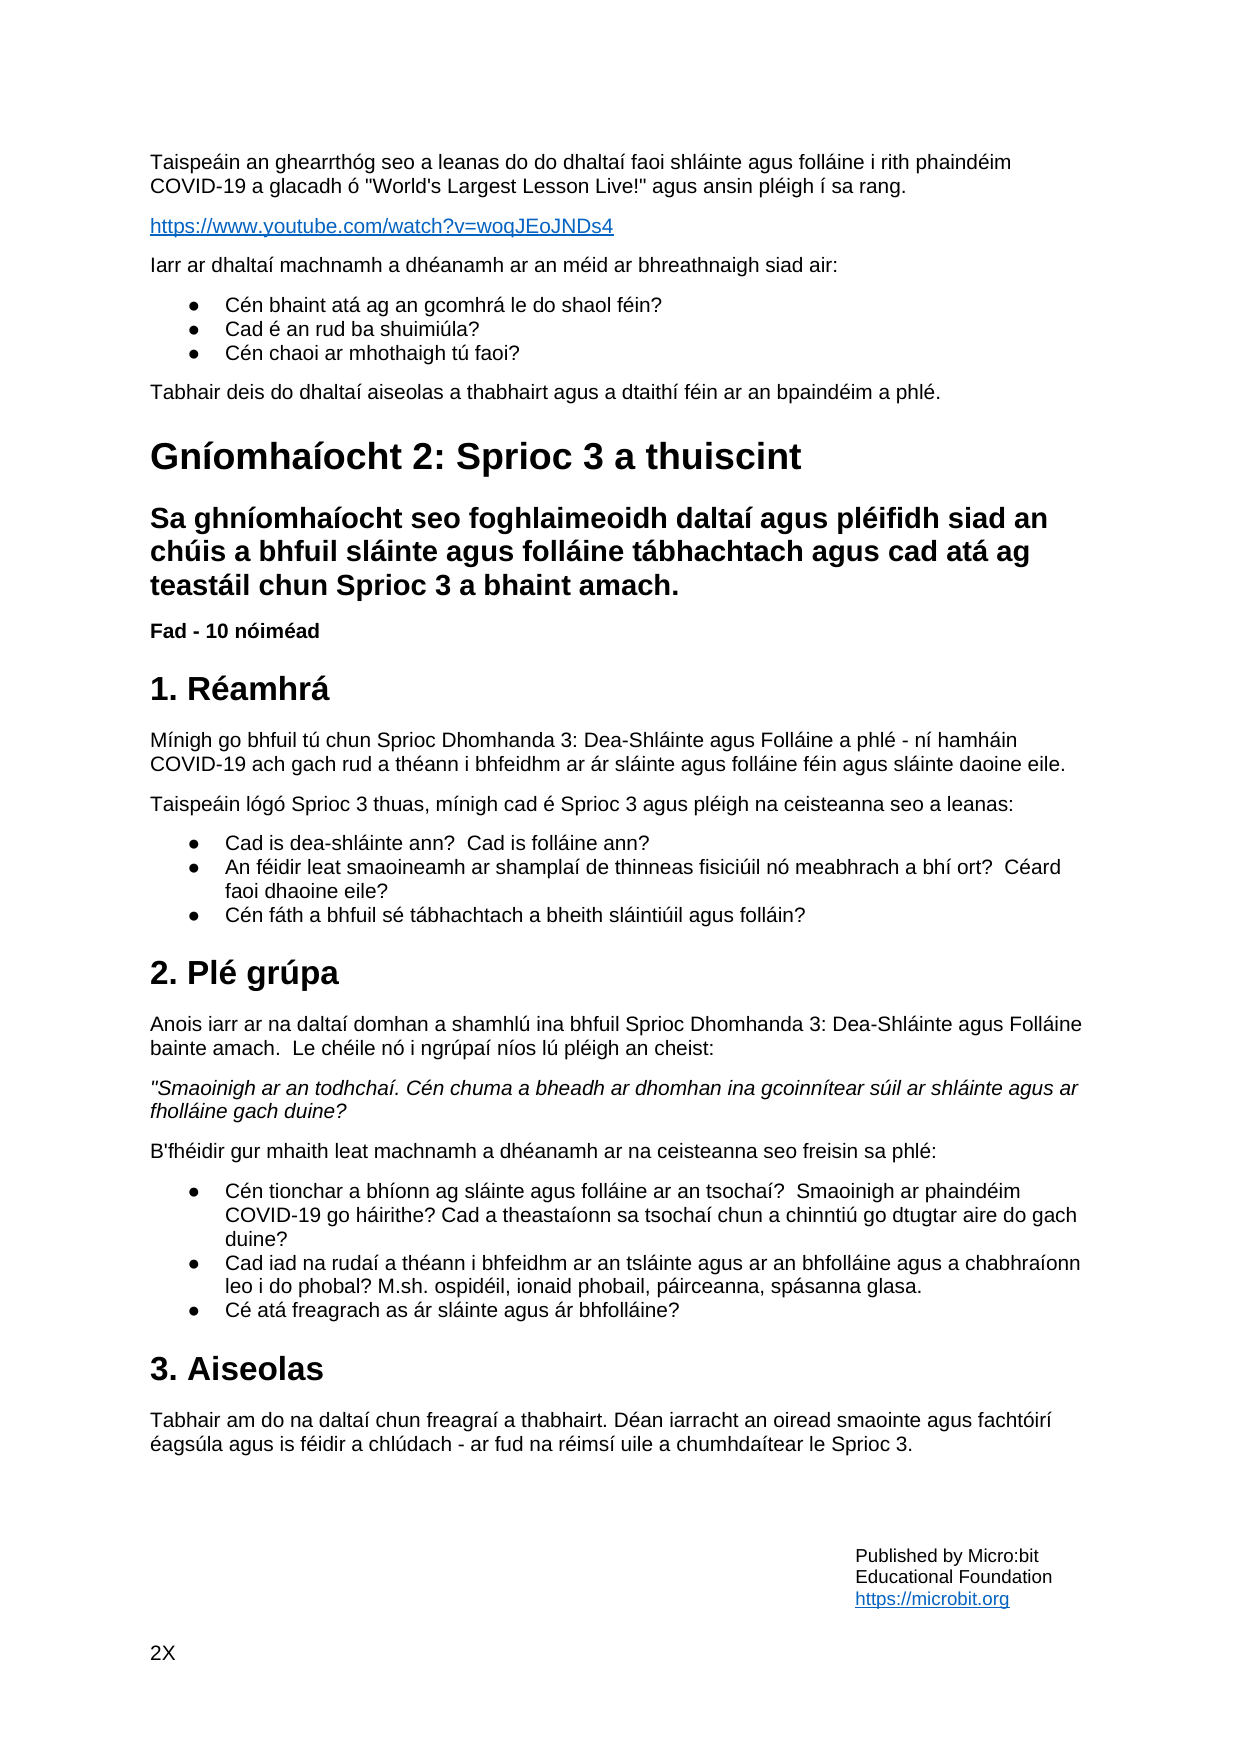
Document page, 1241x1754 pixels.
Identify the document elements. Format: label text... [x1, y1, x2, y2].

text Anois iarr ar na daltaí domhan a shamhlú ina bhfuil Sprioc Dhomhanda 3: Dea-Shláinte agus Folláine bainte amach. Le chéile nó i ngrúpaí níos lú pléigh an cheist: [150, 1012, 1090, 1060]
list Cén tionchar a bhíonn ag sláinte agus folláine ar an tsochaí? Smaoinigh ar phaindéim COVID-19 go háirithe? Cad a theastaíonn sa tsochaí chun a chinntiú go dtugtar aire do gach duine? [187, 1178, 1090, 1250]
text Tabhair deis do dhaltaí aiseolas a thabhairt agus a dtaithí féin ar an bpaindéim a phlé. [150, 380, 1090, 404]
text Taispeáin lógó Sprioc 3 thuas, mínigh cad é Sprioc 3 agus pléigh na ceisteanna seo a leanas: [150, 791, 1090, 815]
text Tabhair am do na daltaí chun freagraí a thabhairt. Déan iarracht an oiread smaointe agus fachtóirí éagsúla agus is féidir a chlúdach - ar fud na réimsí uile a chumhdaítear le Sprioc 3. [150, 1407, 1090, 1455]
subtitle Gníomhaíocht 2: Sprioc 3 a thuiscint [150, 434, 1090, 477]
text https://www.youtube.com/watch?v=woqJEoJNDs4 [150, 213, 1090, 237]
subtitle 1. Réamhrá [150, 669, 1090, 708]
list Cén bhaint atá ag an gcomhrá le do shaol féin? [187, 293, 1090, 317]
list Cé atá freagrach as ár sláinte agus ár bhfolláine? [187, 1298, 1090, 1322]
list Cad é an rud ba shuimiúla? [187, 317, 1090, 341]
list Cad is dea-shláinte ann? Cad is folláine ann? [187, 831, 1090, 855]
text Iarr ar dhaltaí machnamh a dhéanamh ar an méid ar bhreathnaigh siad air: [150, 253, 1090, 277]
subtitle 3. Aiseolas [150, 1349, 1090, 1387]
text Mínigh go bhfuil tú chun Sprioc Dhomhanda 3: Dea-Shláinte agus Folláine a phlé - ní hamháin COVID-19 ach gach rud a théann i bhfeidhm ar ár sláinte agus folláine féin agus sláinte daoine eile. [150, 728, 1090, 776]
text Fad - 10 nóiméad [150, 619, 1090, 643]
text "Smaoinigh ar an todhchaí. Cén chuma a bheadh ar dhomhan ina gcoinnítear súil ar shláinte agus ar fholláine gach duine? [150, 1075, 1090, 1123]
list Cén fáth a bhfuil sé tábhachtach a bheith sláintiúil agus folláin? [187, 903, 1090, 927]
list Cad iad na rudaí a théann i bhfeidhm ar an tsláinte agus ar an bhfolláine agus a chabhraíonn leo i do phobal? M.sh. ospidéil, ionaid phobail, páirceanna, spásanna glasa. [187, 1250, 1090, 1298]
text B'fhéidir gur mhaith leat machnamh a dhéanamh ar na ceisteanna seo freisin sa phlé: [150, 1139, 1090, 1163]
text Taispeáin an ghearrthóg seo a leanas do do dhaltaí faoi shláinte agus folláine i rith phaindéim COVID-19 a glacadh ó "World's Largest Lesson Live!" agus ansin pléigh í sa rang. [150, 150, 1090, 198]
subtitle 2. Plé grúpa [150, 953, 1090, 992]
subtitle Sa ghníomhaíocht seo foghlaimeoidh daltaí agus pléifidh siad an chúis a bhfuil sláinte agus folláine tábhachtach agus cad atá ag teastáil chun Sprioc 3 a bhaint amach. [150, 501, 1090, 601]
list Cén chaoi ar mhothaigh tú faoi? [187, 341, 1090, 364]
list An féidir leat smaoineamh ar shamplaí de thinneas fisiciúil nó meabhrach a bhí ort? Céard faoi dhaoine eile? [187, 855, 1090, 903]
